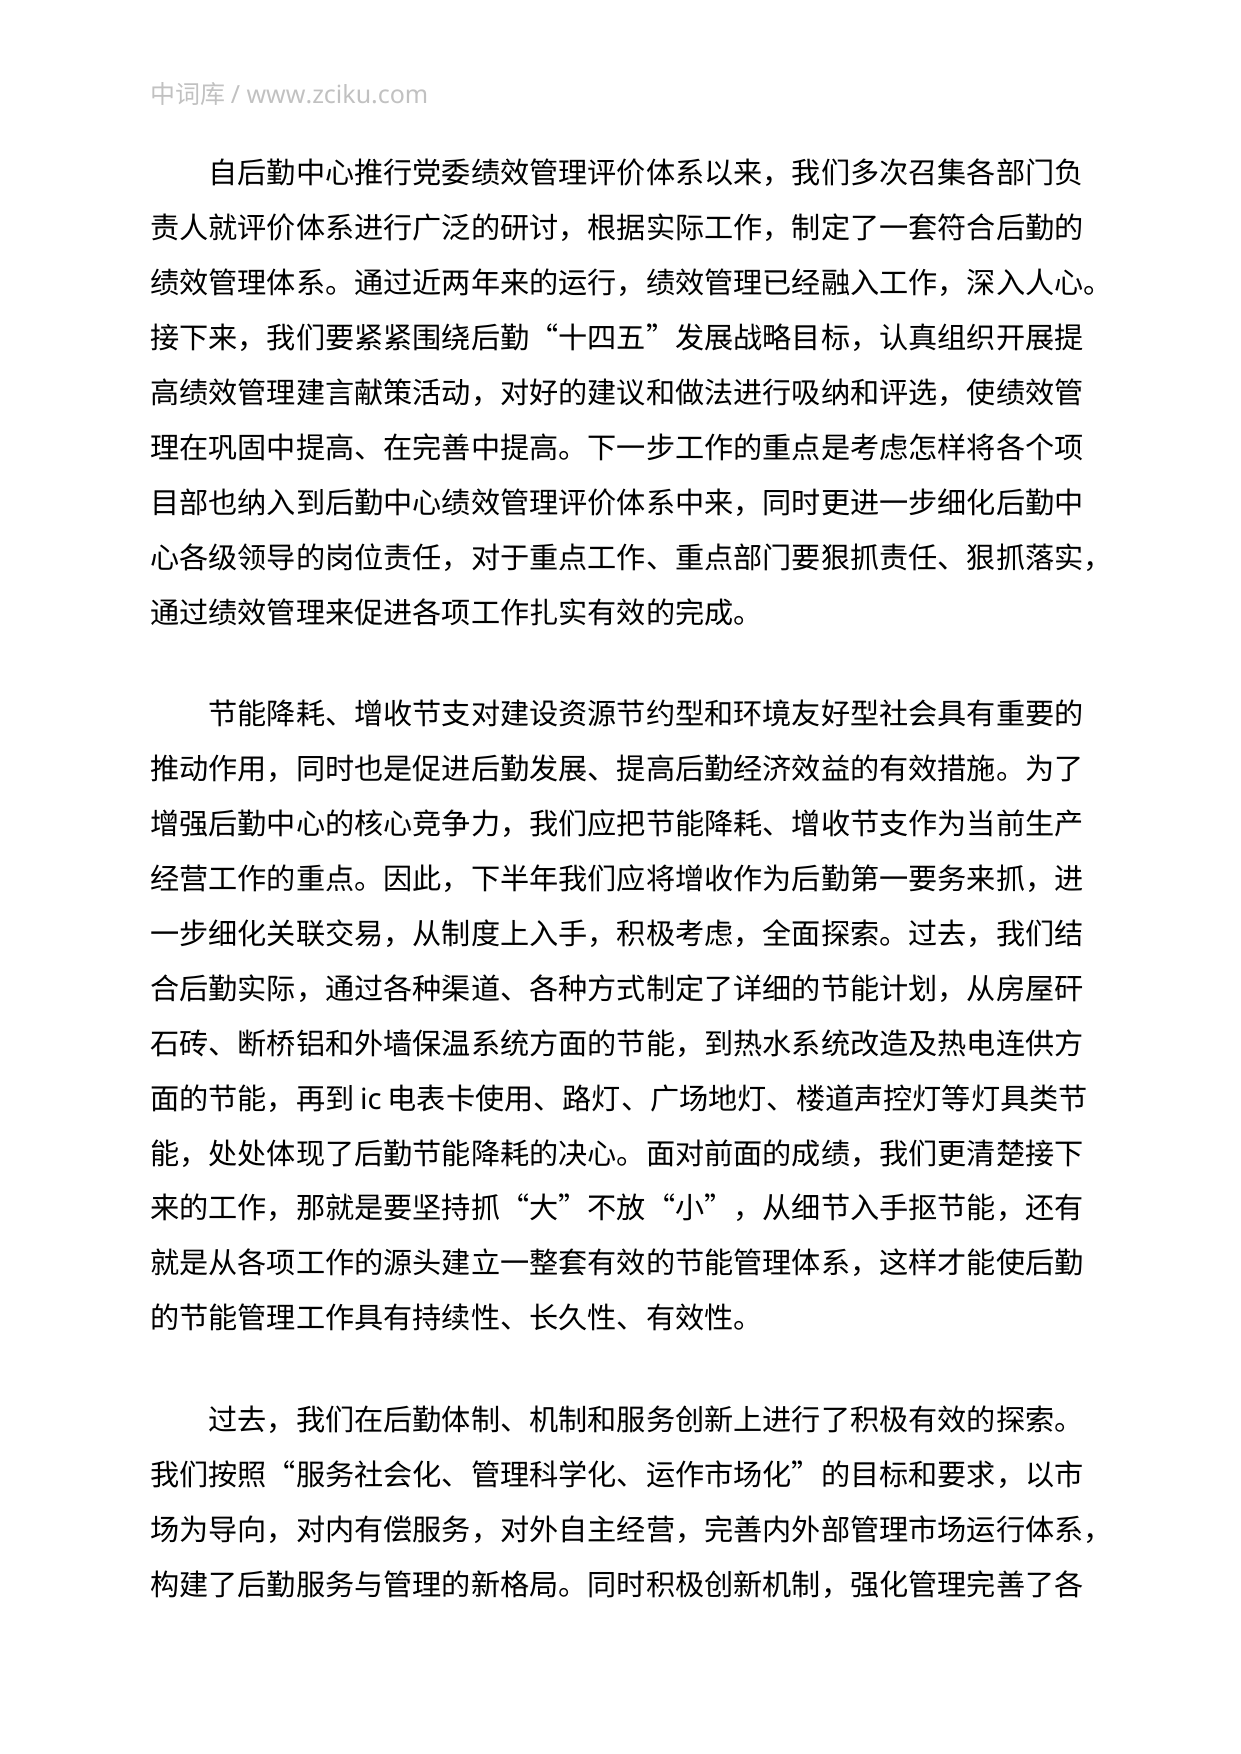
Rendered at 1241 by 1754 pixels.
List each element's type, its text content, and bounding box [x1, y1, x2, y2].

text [150, 1397, 1090, 1604]
text 自后勤中心推行党委绩效管理评价体系以来，我们多次召集各部门负责人就评价体系进行广泛的研讨，根据实际工作，制定了一套符合后勤的绩效管理体系。通过近两年来的运行，绩效管理已经融入工作，深入人心。接下来，我们要紧紧围绕后勤“十四五”发展战略目标，认真组织开展提高绩效管理建言献策活动，对好的建议和做法进行吸纳和评选，使绩效管理在巩固中提高、在完善中提高。下一步工作的重点是考虑怎样将各个项目部也纳入到后勤中心绩效管理评价体系中来，同时更进一步细化后勤中心各级领导的岗位责任，对于重点工作、重点部门要狠抓责任、狠抓落实，通过绩效管理来促进各项工作扎实有效的完成。 [150, 150, 1090, 631]
text 节能降耗、增收节支对建设资源节约型和环境友好型社会具有重要的推动作用，同时也是促进后勤发展、提高后勤经济效益的有效措施。为了增强后勤中心的核心竞争力，我们应把节能降耗、增收节支作为当前生产经营工作的重点。因此，下半年我们应将增收作为后勤第一要务来抓，进一步细化关联交易，从制度上入手，积极考虑，全面探索。过去，我们结合后勤实际，通过各种渠道、各种方式制定了详细的节能计划，从房屋矸石砖、断桥铝和外墙保温系统方面的节能，到热水系统改造及热电连供方面的节能，再到ic电表卡使用、路灯、广场地灯、楼道声控灯等灯具类节能，处处体现了后勤节能降耗的决心。面对前面的成绩，我们更清楚接下来的工作，那就是要坚持抓“大”不放“小”，从细节入手抠节能，还有就是从各项工作的源头建立一整套有效的节能管理体系，这样才能使后勤的节能管理工作具有持续性、长久性、有效性。 [150, 691, 1090, 1337]
